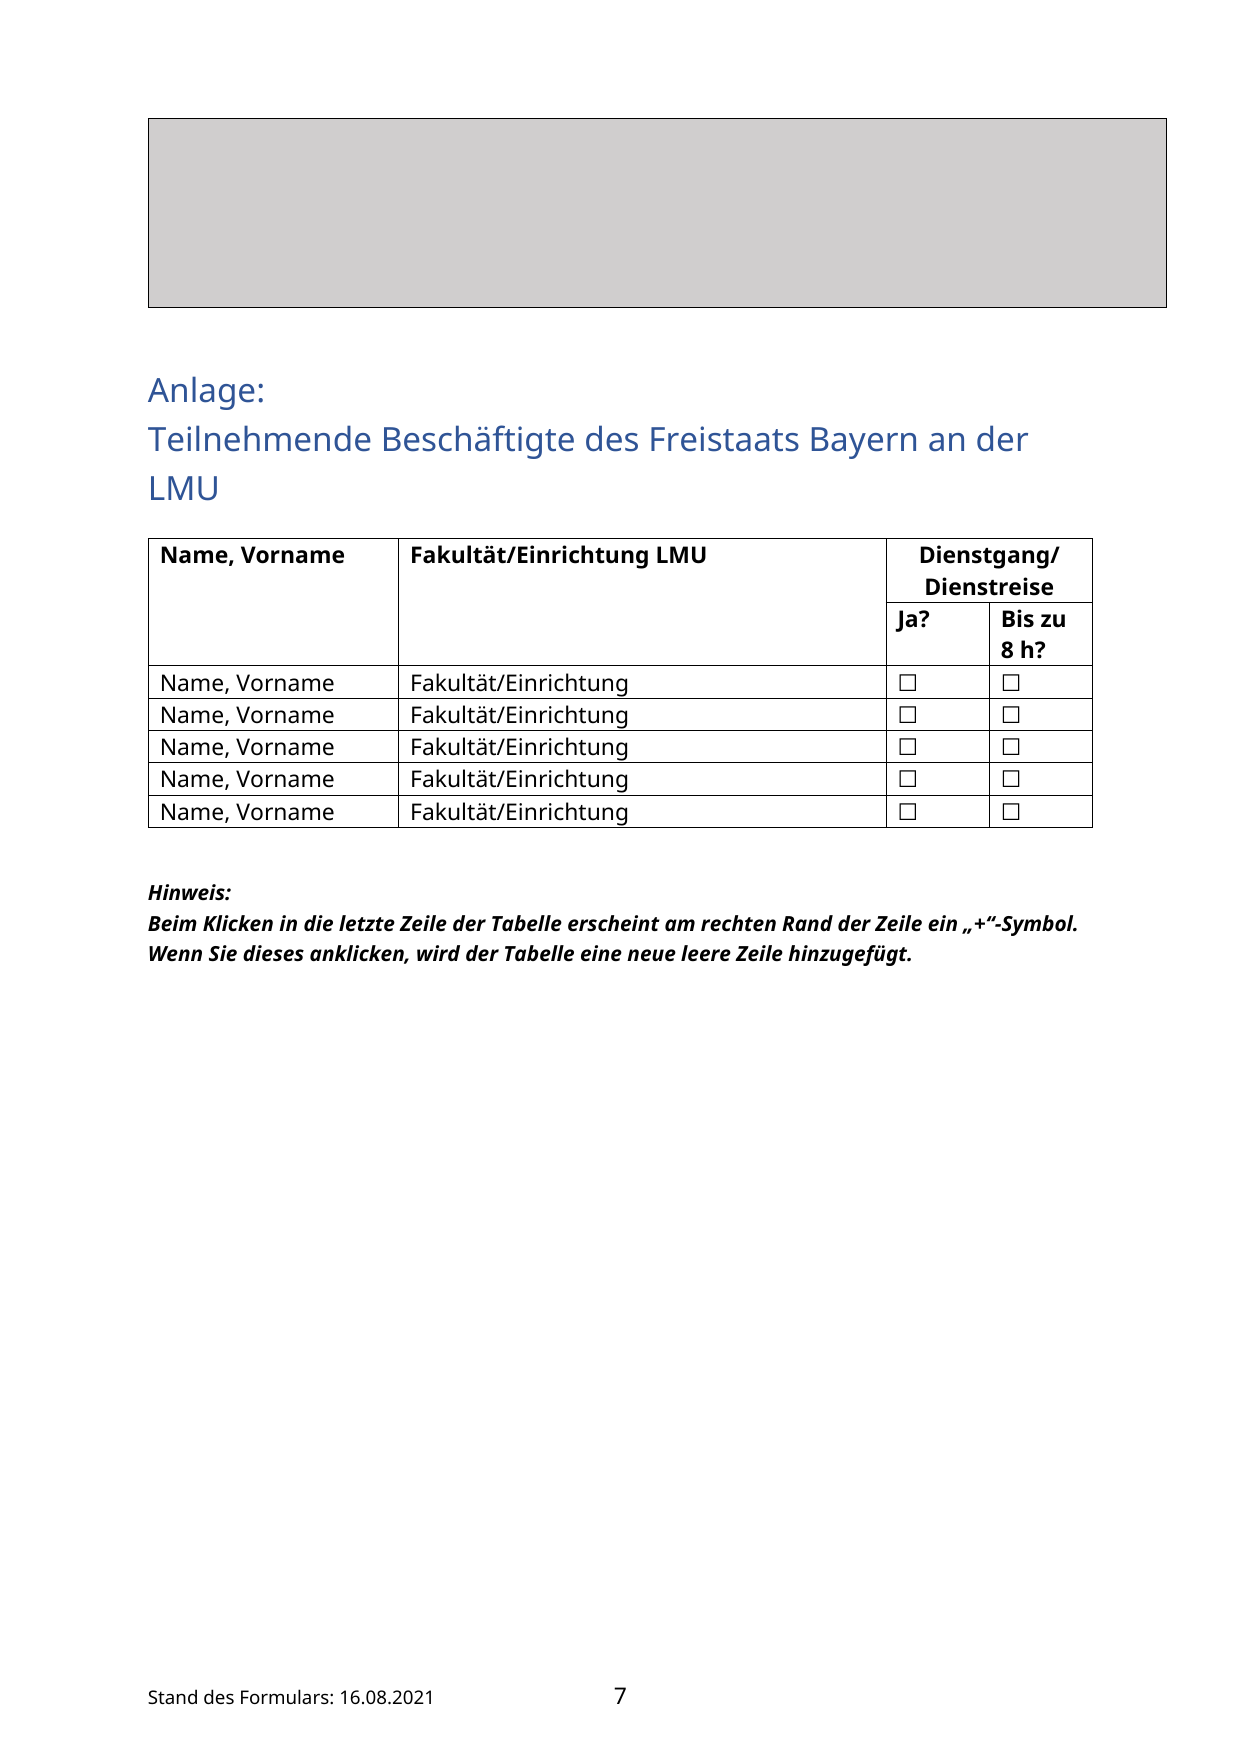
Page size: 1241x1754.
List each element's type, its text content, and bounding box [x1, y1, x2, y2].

table_header Dienstgang/‌Dienstreise [887, 539, 1092, 602]
table_header Fakultät/‌Einrichtung LMU [399, 539, 886, 665]
text Hinweis: Beim Klicken in die letzte Zeile der Tabelle erscheint am rechten Rand der Zeile ein „+“-Symbol. Wenn Sie dieses anklicken, wird der Tabelle eine neue leere Zeile hinzugefügt. [148, 878, 1092, 968]
table_cell Ja? [887, 603, 989, 665]
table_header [149, 119, 1166, 307]
table_header Name, Vorname [149, 539, 398, 665]
table_cell Bis zu 8 h? [990, 603, 1092, 665]
subtitle Anlage: Teilnehmende Beschäftigte des Freistaats Bayern an der LMU [148, 366, 1092, 510]
